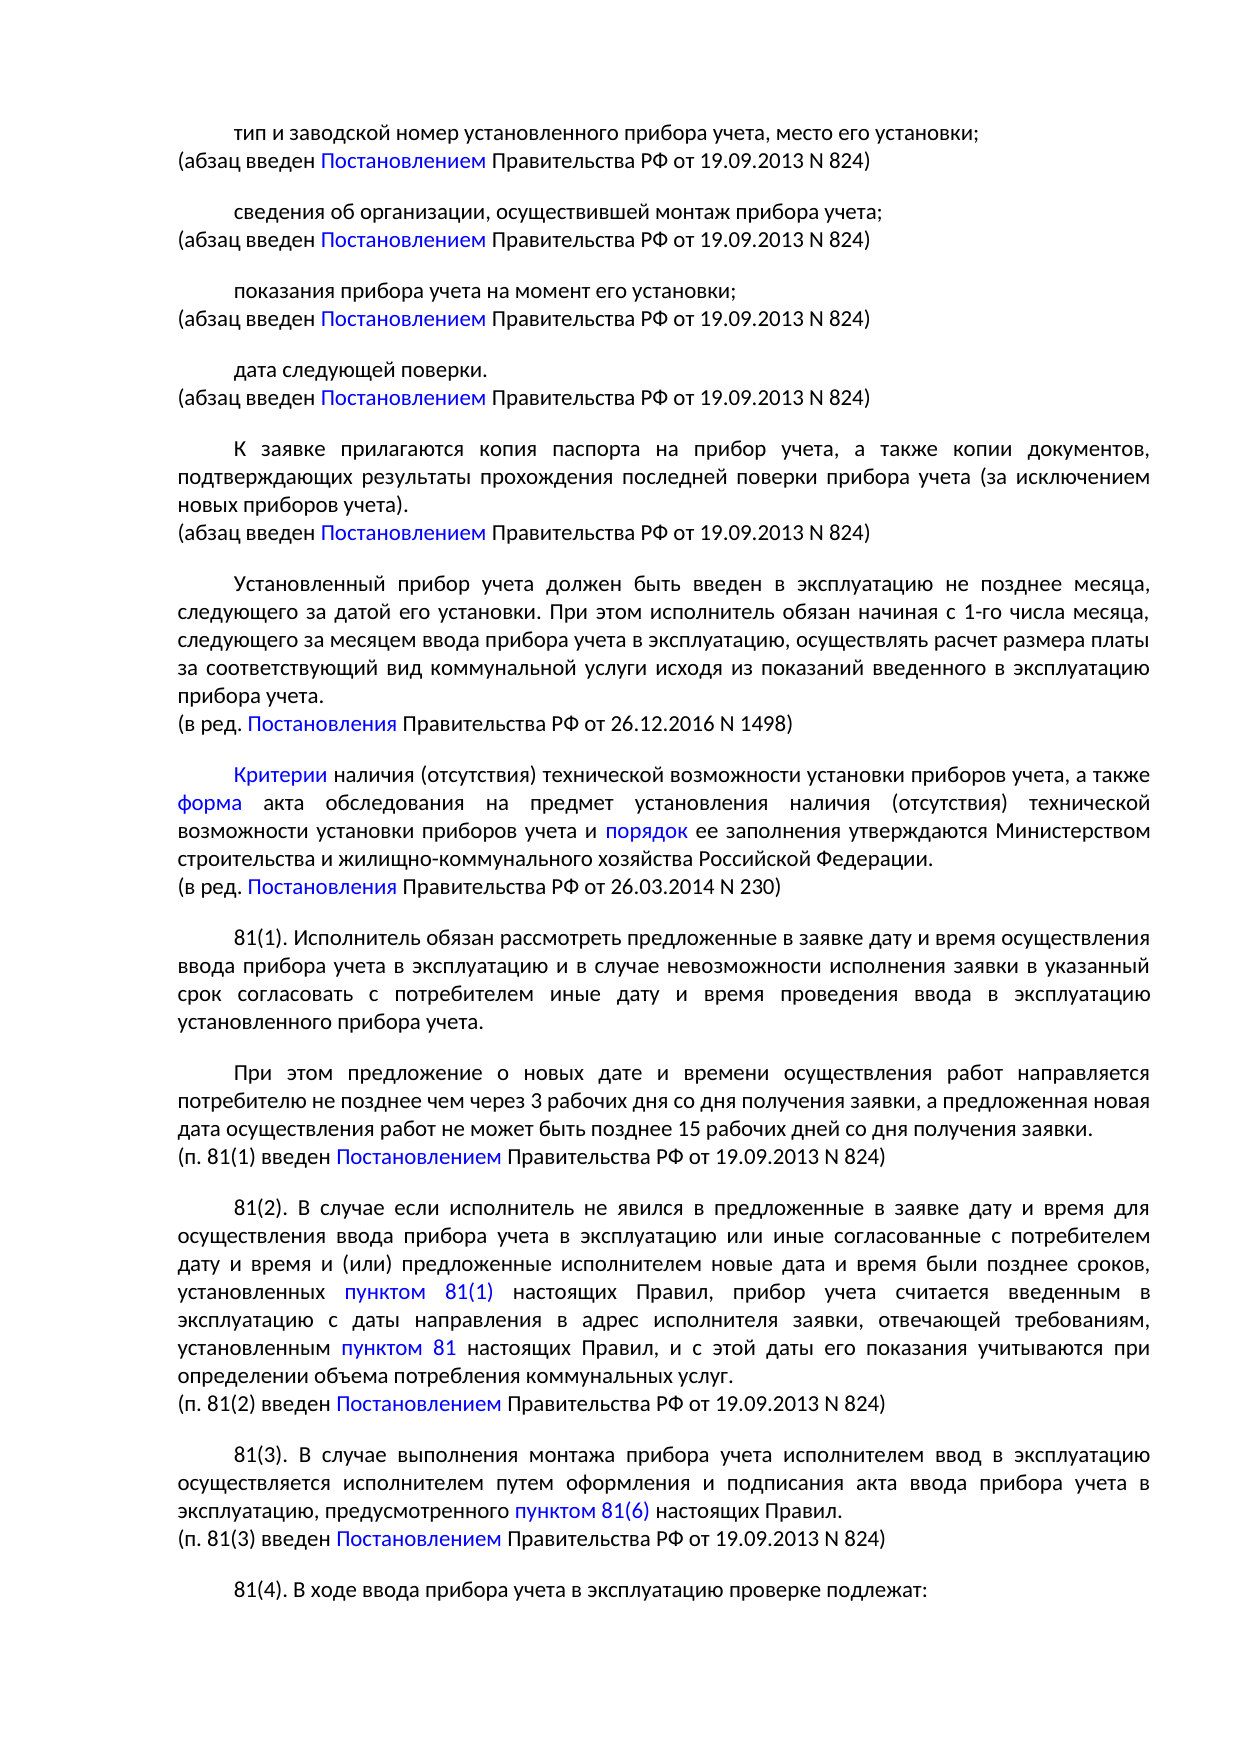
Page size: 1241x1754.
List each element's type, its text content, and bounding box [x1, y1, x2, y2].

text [177, 146, 1152, 174]
text показания прибора учета на момент его установки; [177, 276, 1152, 304]
text (в ред. Постановления Правительства РФ от 26.03.2014 N 230) [177, 872, 1152, 900]
text (абзац введен Постановлением Правительства РФ от 19.09.2013 N 824) [177, 304, 1152, 332]
text (п. 81(2) введен Постановлением Правительства РФ от 19.09.2013 N 824) [177, 1389, 1152, 1417]
text При этом предложение о новых дате и времени осуществления работ направляется потребителю не позднее чем через 3 рабочих дня со дня получения заявки, а предложенная новая дата осуществления работ не может быть позднее 15 рабочих дней со дня получения заявки. [177, 1058, 1152, 1142]
text сведения об организации, осуществившей монтаж прибора учета; [177, 197, 1152, 225]
text (абзац введен Постановлением Правительства РФ от 19.09.2013 N 824) [177, 225, 1152, 253]
text 81(2). В случае если исполнитель не явился в предложенные в заявке дату и время для осуществления ввода прибора учета в эксплуатацию или иные согласованные с потребителем дату и время и (или) предложенные исполнителем новые дата и время были позднее сроков, установленных пунктом 81(1) настоящих Правил, прибор учета считается введенным в эксплуатацию с даты направления в адрес исполнителя заявки, отвечающей требованиям, установленным пунктом 81 настоящих Правил, и с этой даты его показания учитываются при определении объема потребления коммунальных услуг. [177, 1193, 1152, 1389]
text (п. 81(3) введен Постановлением Правительства РФ от 19.09.2013 N 824) [177, 1524, 1152, 1552]
text Критерии наличия (отсутствия) технической возможности установки приборов учета, а также форма акта обследования на предмет установления наличия (отсутствия) технической возможности установки приборов учета и порядок ее заполнения утверждаются Министерством строительства и жилищно-коммунального хозяйства Российской Федерации. [177, 760, 1152, 872]
text тип и заводской номер установленного прибора учета, место его установки; [177, 118, 1152, 146]
text К заявке прилагаются копия паспорта на прибор учета, а также копии документов, подтверждающих результаты прохождения последней поверки прибора учета (за исключением новых приборов учета). [177, 434, 1152, 518]
text (п. 81(1) введен Постановлением Правительства РФ от 19.09.2013 N 824) [177, 1142, 1152, 1170]
text 81(3). В случае выполнения монтажа прибора учета исполнителем ввод в эксплуатацию осуществляется исполнителем путем оформления и подписания акта ввода прибора учета в эксплуатацию, предусмотренного пунктом 81(6) настоящих Правил. [177, 1440, 1152, 1524]
text (в ред. Постановления Правительства РФ от 26.12.2016 N 1498) [177, 709, 1152, 737]
text дата следующей поверки. [177, 355, 1152, 383]
text 81(4). В ходе ввода прибора учета в эксплуатацию проверке подлежат: [177, 1575, 1152, 1603]
text Установленный прибор учета должен быть введен в эксплуатацию не позднее месяца, следующего за датой его установки. При этом исполнитель обязан начиная с 1-го числа месяца, следующего за месяцем ввода прибора учета в эксплуатацию, осуществлять расчет размера платы за соответствующий вид коммунальной услуги исходя из показаний введенного в эксплуатацию прибора учета. [177, 569, 1152, 709]
text 81(1). Исполнитель обязан рассмотреть предложенные в заявке дату и время осуществления ввода прибора учета в эксплуатацию и в случае невозможности исполнения заявки в указанный срок согласовать с потребителем иные дату и время проведения ввода в эксплуатацию установленного прибора учета. [177, 923, 1152, 1035]
text (абзац введен Постановлением Правительства РФ от 19.09.2013 N 824) [177, 518, 1152, 546]
text (абзац введен Постановлением Правительства РФ от 19.09.2013 N 824) [177, 383, 1152, 411]
